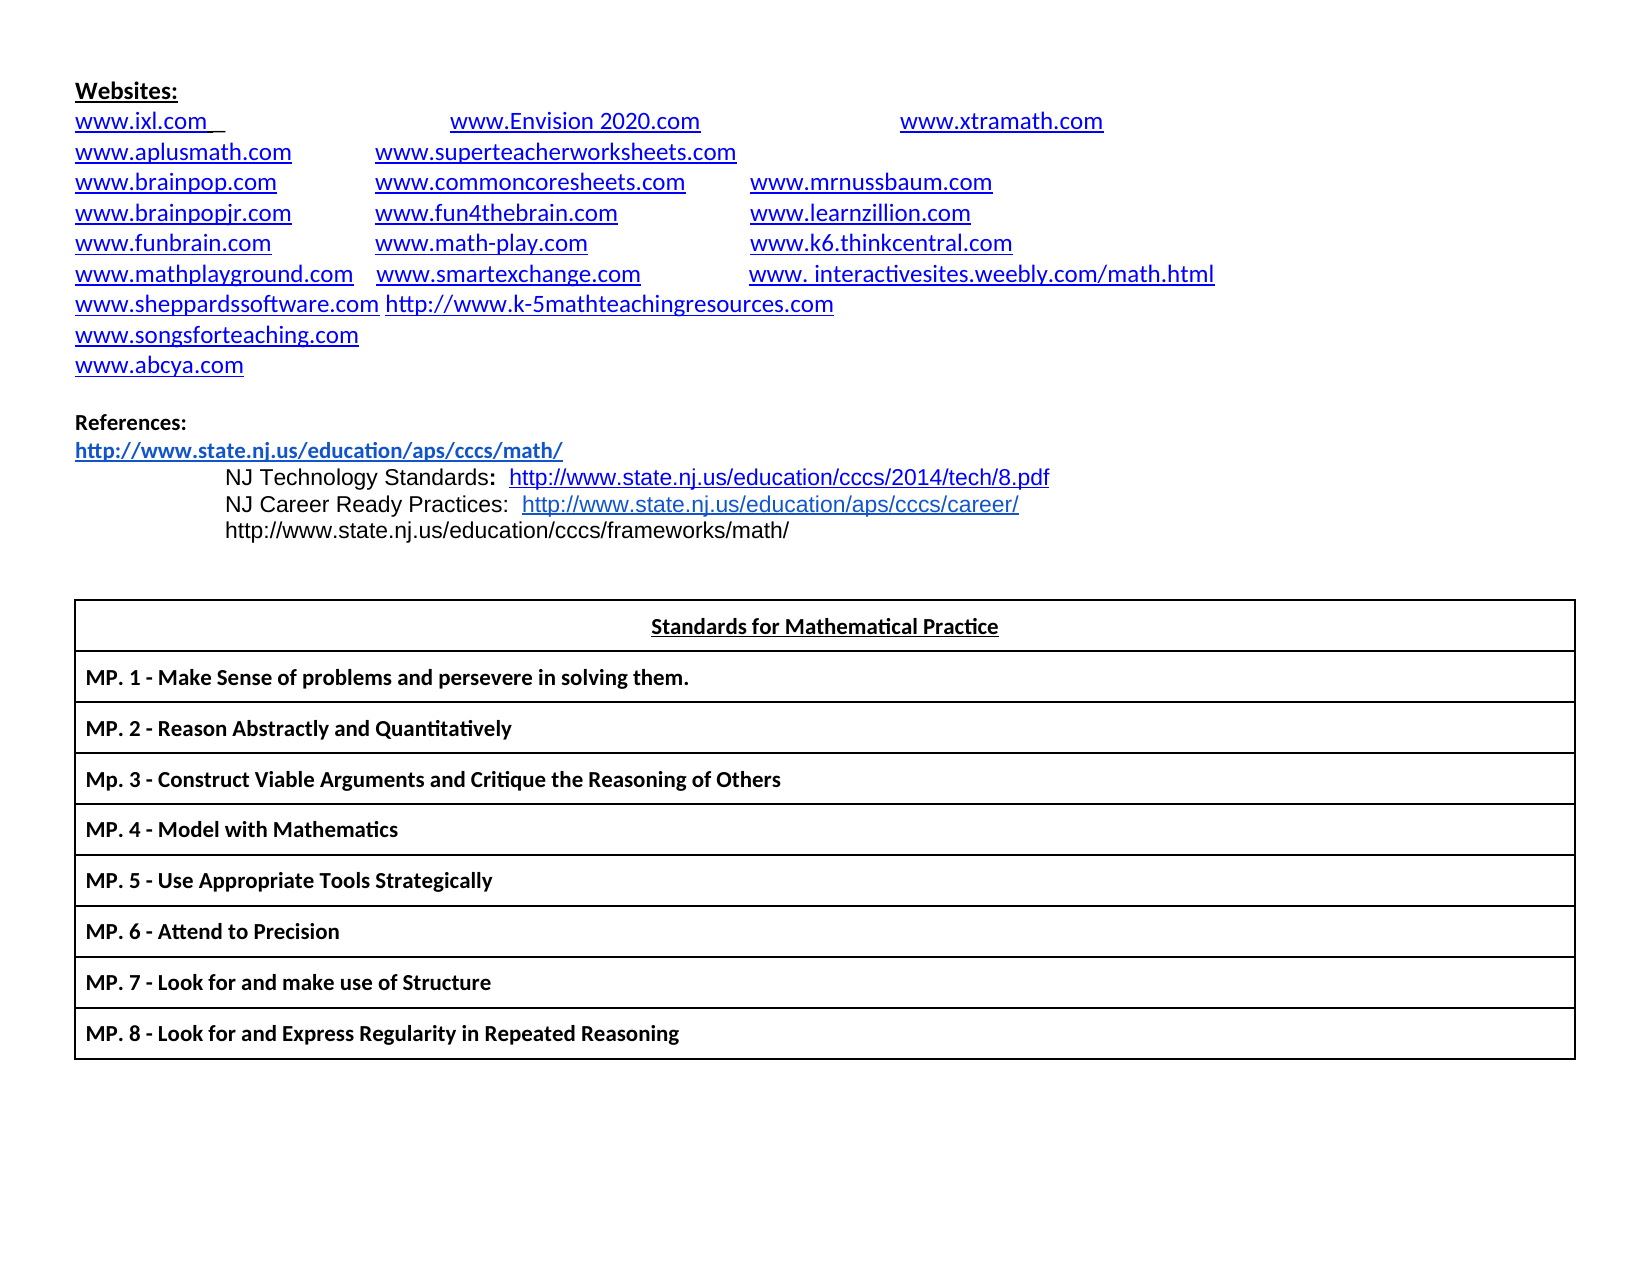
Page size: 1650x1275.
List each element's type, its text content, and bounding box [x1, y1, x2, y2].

text www.aplusmath.com www.superteacherworksheets.com [75, 136, 1575, 167]
text References: [75, 408, 1575, 436]
text NJ Career Ready Practices: http://www.state.nj.us/education/aps/cccs/career/ [150, 491, 1575, 517]
text www.songsforteaching.com [75, 319, 1575, 350]
text NJ Technology Standards: http://www.state.nj.us/education/cccs/2014/tech/8.pdf [150, 464, 1575, 491]
table_cell MP. 2 - Reason Abstractly and Quantitatively [76, 703, 1574, 752]
text http://www.state.nj.us/education/cccs/frameworks/math/ [150, 517, 1575, 543]
text www.brainpopjr.com www.fun4thebrain.com www.learnzillion.com [75, 197, 1575, 228]
table_cell MP. 6 - Attend to Precision [76, 907, 1574, 956]
table_cell MP. 4 - Model with Mathematics [76, 805, 1574, 854]
table_header Standards for Mathematical Practice [76, 601, 1574, 650]
text www.mathplayground.com www.smartexchange.com www. interactivesites.weebly.com/math.html [75, 258, 1575, 289]
text Websites: [75, 75, 1575, 106]
text www.sheppardssoftware.com http://www.k-5mathteachingresources.com [75, 289, 1575, 319]
text www.ixl.com _ www.Envision 2020.com www.xtramath.com [75, 106, 1575, 136]
text www.abcya.com [75, 350, 1575, 380]
table_cell Mp. 3 - Construct Viable Arguments and Critique the Reasoning of Others [76, 754, 1574, 803]
text www.funbrain.com www.math-play.com www.k6.thinkcentral.com [75, 228, 1575, 258]
table_cell MP. 1 - Make Sense of problems and persevere in solving them. [76, 652, 1574, 701]
table_cell MP. 8 - Look for and Express Regularity in Repeated Reasoning [76, 1009, 1574, 1058]
text http://www.state.nj.us/education/aps/cccs/math/ [75, 436, 1575, 464]
table_cell MP. 7 - Look for and make use of Structure [76, 958, 1574, 1007]
table_cell MP. 5 - Use Appropriate Tools Strategically [76, 856, 1574, 905]
text www.brainpop.com www.commoncoresheets.com www.mrnussbaum.com [75, 167, 1575, 197]
